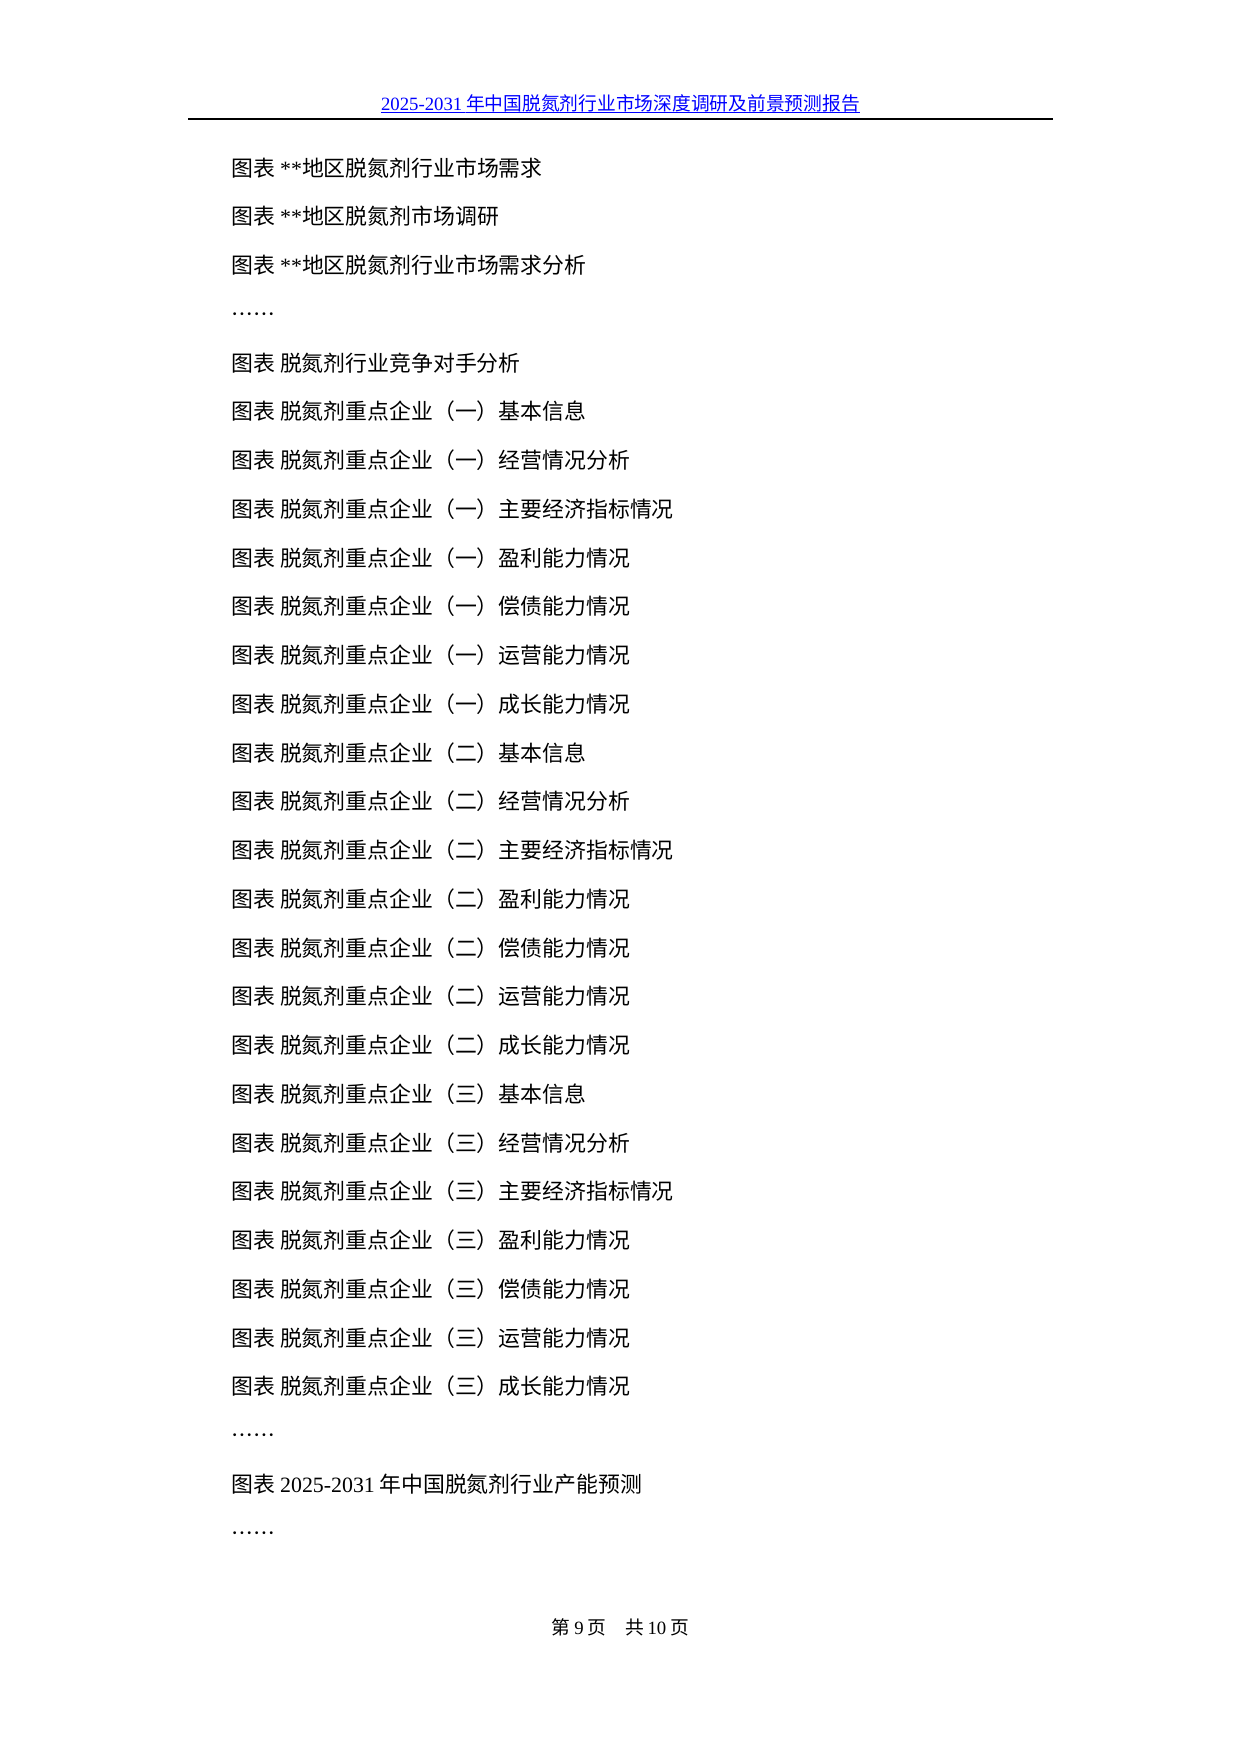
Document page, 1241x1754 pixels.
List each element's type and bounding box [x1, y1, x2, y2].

text [187, 150, 1053, 1548]
